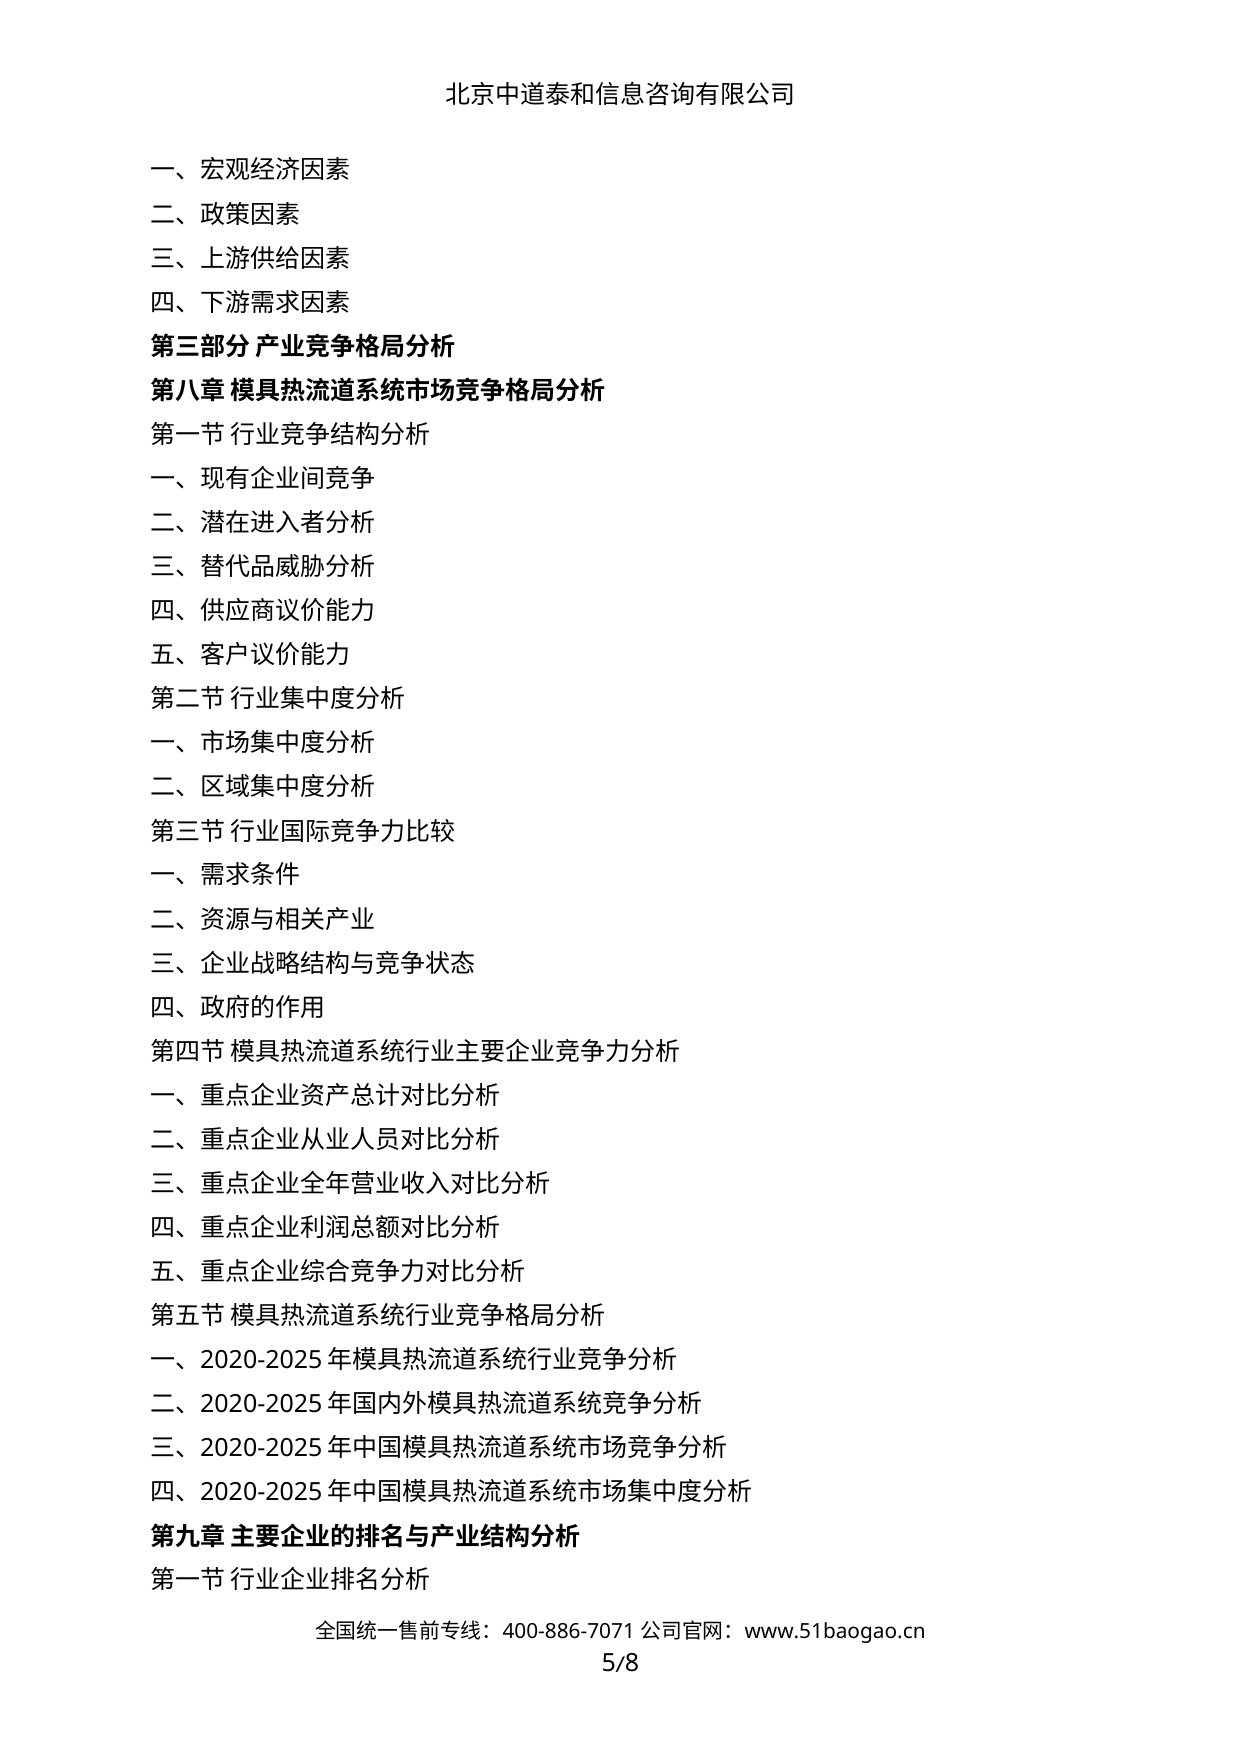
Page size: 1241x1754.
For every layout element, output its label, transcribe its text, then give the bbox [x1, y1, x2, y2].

text 第四节 模具热流道系统行业主要企业竞争力分析 [150, 1031, 1090, 1067]
text 二、区域集中度分析 [150, 767, 1090, 803]
text 二、资源与相关产业 [150, 899, 1090, 935]
text 二、政策因素 [150, 194, 1090, 230]
text 二、重点企业从业人员对比分析 [150, 1119, 1090, 1156]
text 一、重点企业资产总计对比分析 [150, 1075, 1090, 1112]
text 第九章 主要企业的排名与产业结构分析 [150, 1516, 1090, 1552]
text 一、宏观经济因素 [150, 150, 1090, 186]
text 三、上游供给因素 [150, 238, 1090, 274]
text 一、现有企业间竞争 [150, 458, 1090, 495]
text 四、2020-2025年中国模具热流道系统市场集中度分析 [150, 1472, 1090, 1508]
text 三、替代品威胁分析 [150, 547, 1090, 583]
text 二、2020-2025年国内外模具热流道系统竞争分析 [150, 1384, 1090, 1420]
text 四、下游需求因素 [150, 282, 1090, 318]
text 三、2020-2025年中国模具热流道系统市场竞争分析 [150, 1428, 1090, 1464]
text 三、企业战略结构与竞争状态 [150, 943, 1090, 979]
text 第二节 行业集中度分析 [150, 679, 1090, 715]
text 第三部分 产业竞争格局分析 [150, 326, 1090, 362]
text 一、市场集中度分析 [150, 723, 1090, 759]
text 五、重点企业综合竞争力对比分析 [150, 1252, 1090, 1288]
text 四、重点企业利润总额对比分析 [150, 1207, 1090, 1244]
text 五、客户议价能力 [150, 635, 1090, 671]
text 第一节 行业竞争结构分析 [150, 414, 1090, 451]
text 第五节 模具热流道系统行业竞争格局分析 [150, 1296, 1090, 1332]
text 四、供应商议价能力 [150, 591, 1090, 627]
text 二、潜在进入者分析 [150, 502, 1090, 539]
text 第三节 行业国际竞争力比较 [150, 811, 1090, 847]
text 第八章 模具热流道系统市场竞争格局分析 [150, 370, 1090, 407]
text 第一节 行业企业排名分析 [150, 1560, 1090, 1596]
text 一、2020-2025年模具热流道系统行业竞争分析 [150, 1340, 1090, 1376]
text 四、政府的作用 [150, 987, 1090, 1023]
text 一、需求条件 [150, 855, 1090, 891]
text 三、重点企业全年营业收入对比分析 [150, 1163, 1090, 1200]
